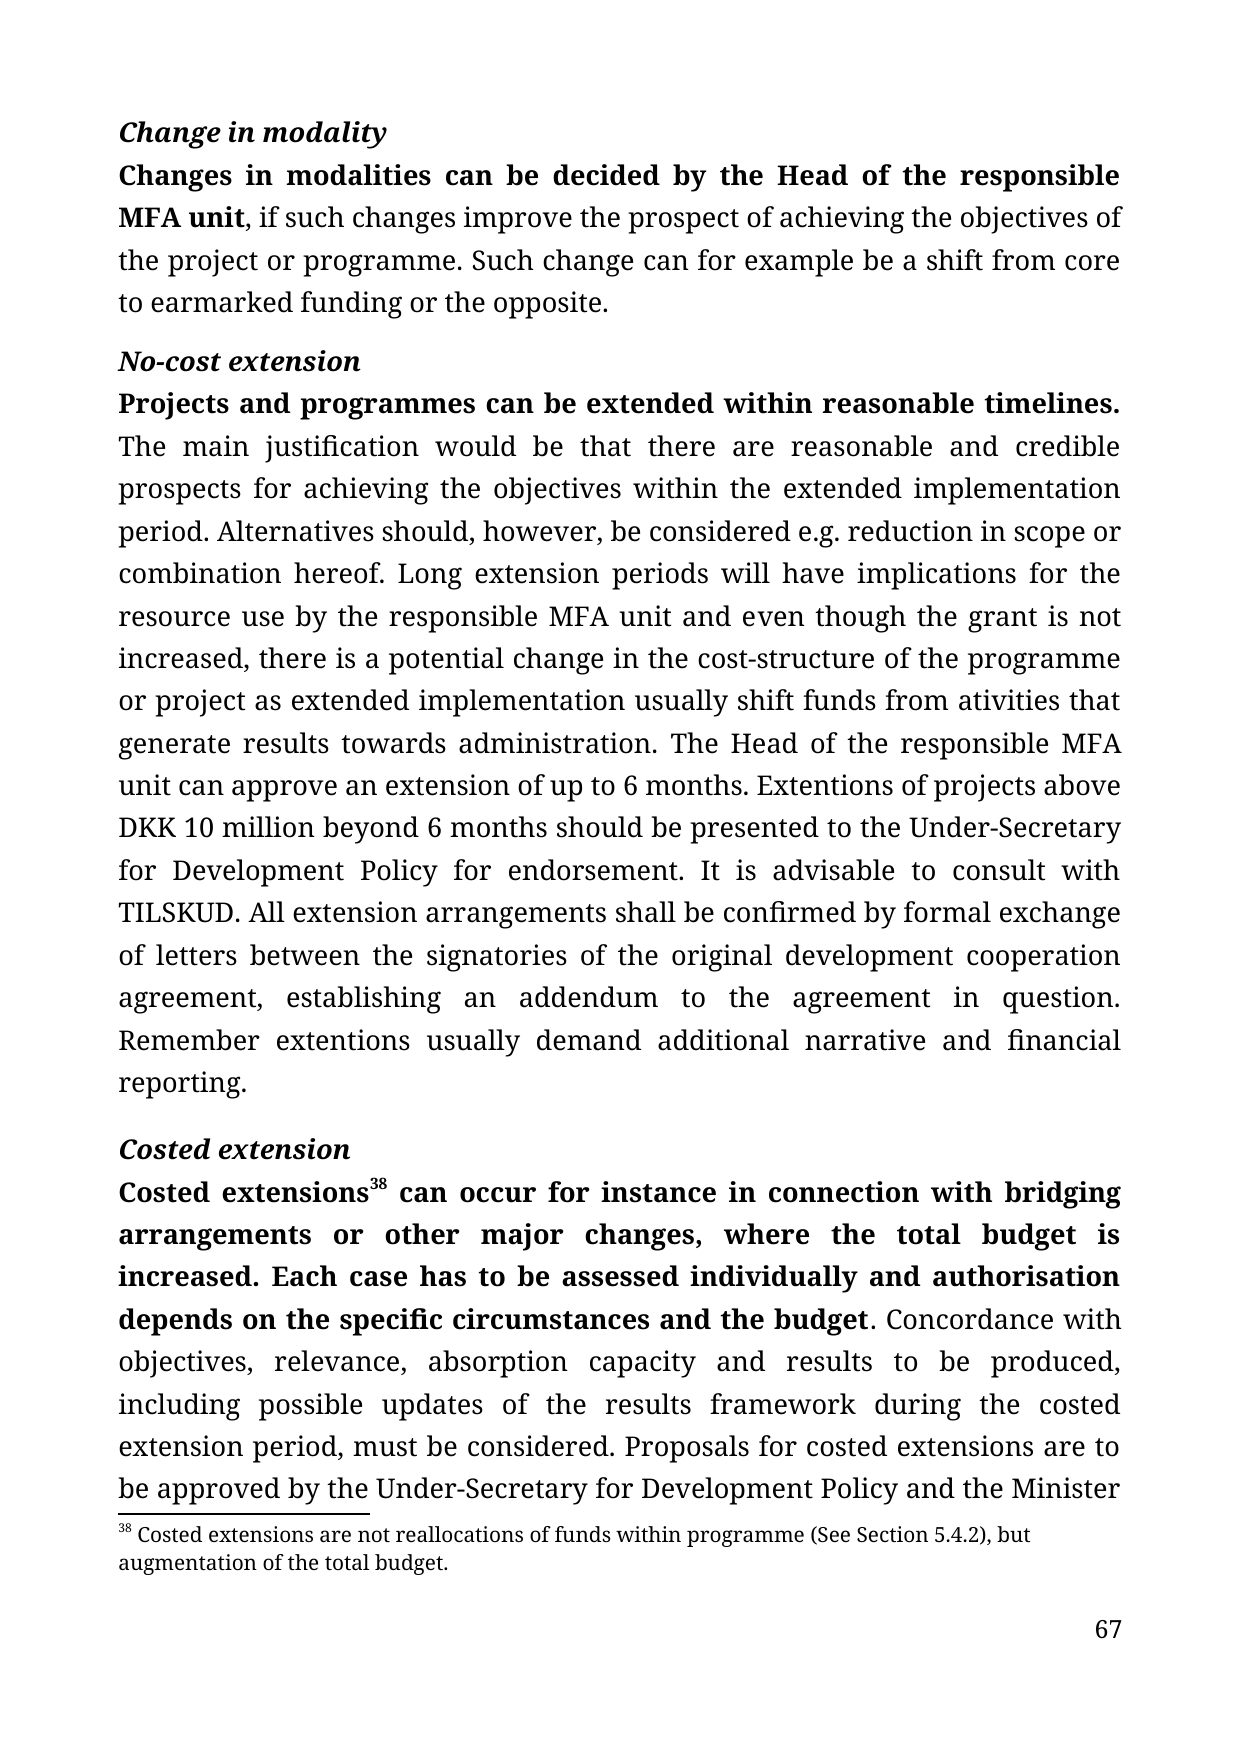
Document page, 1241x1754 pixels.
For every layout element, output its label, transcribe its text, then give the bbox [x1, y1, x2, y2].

text Projects and programmes can be extended within reasonable timelines. The main justification would be that there are reasonable and credible prospects for achieving the objectives within the extended implementation period. Alternatives should, however, be considered e.g. reduction in scope or combination hereof. Long extension periods will have implications for the resource use by the responsible MFA unit and even though the grant is not increased, there is a potential change in the cost-structure of the programme or project as extended implementation usually shift funds from ativities that generate results towards administration. The Head of the responsible MFA unit can approve an extension of up to 6 months. Extentions of projects above DKK 10 million beyond 6 months should be presented to the Under-Secretary for Development Policy for endorsement. It is advisable to consult with TILSKUD. All extension arrangements shall be confirmed by formal exchange of letters between the signatories of the original development cooperation agreement, establishing an addendum to the agreement in question. Remember extentions usually demand additional narrative and financial reporting. [118, 385, 1122, 1100]
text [118, 1173, 1122, 1507]
text Change in modality [118, 114, 1122, 151]
text Costed extension [118, 1131, 1122, 1168]
text Changes in modalities can be decided by the Head of the responsible MFA unit, if such changes improve the prospect of achieving the objectives of the project or programme. Such change can for example be a shift from core to earmarked funding or the opposite. [118, 156, 1122, 320]
text No-cost extension [118, 343, 1122, 379]
